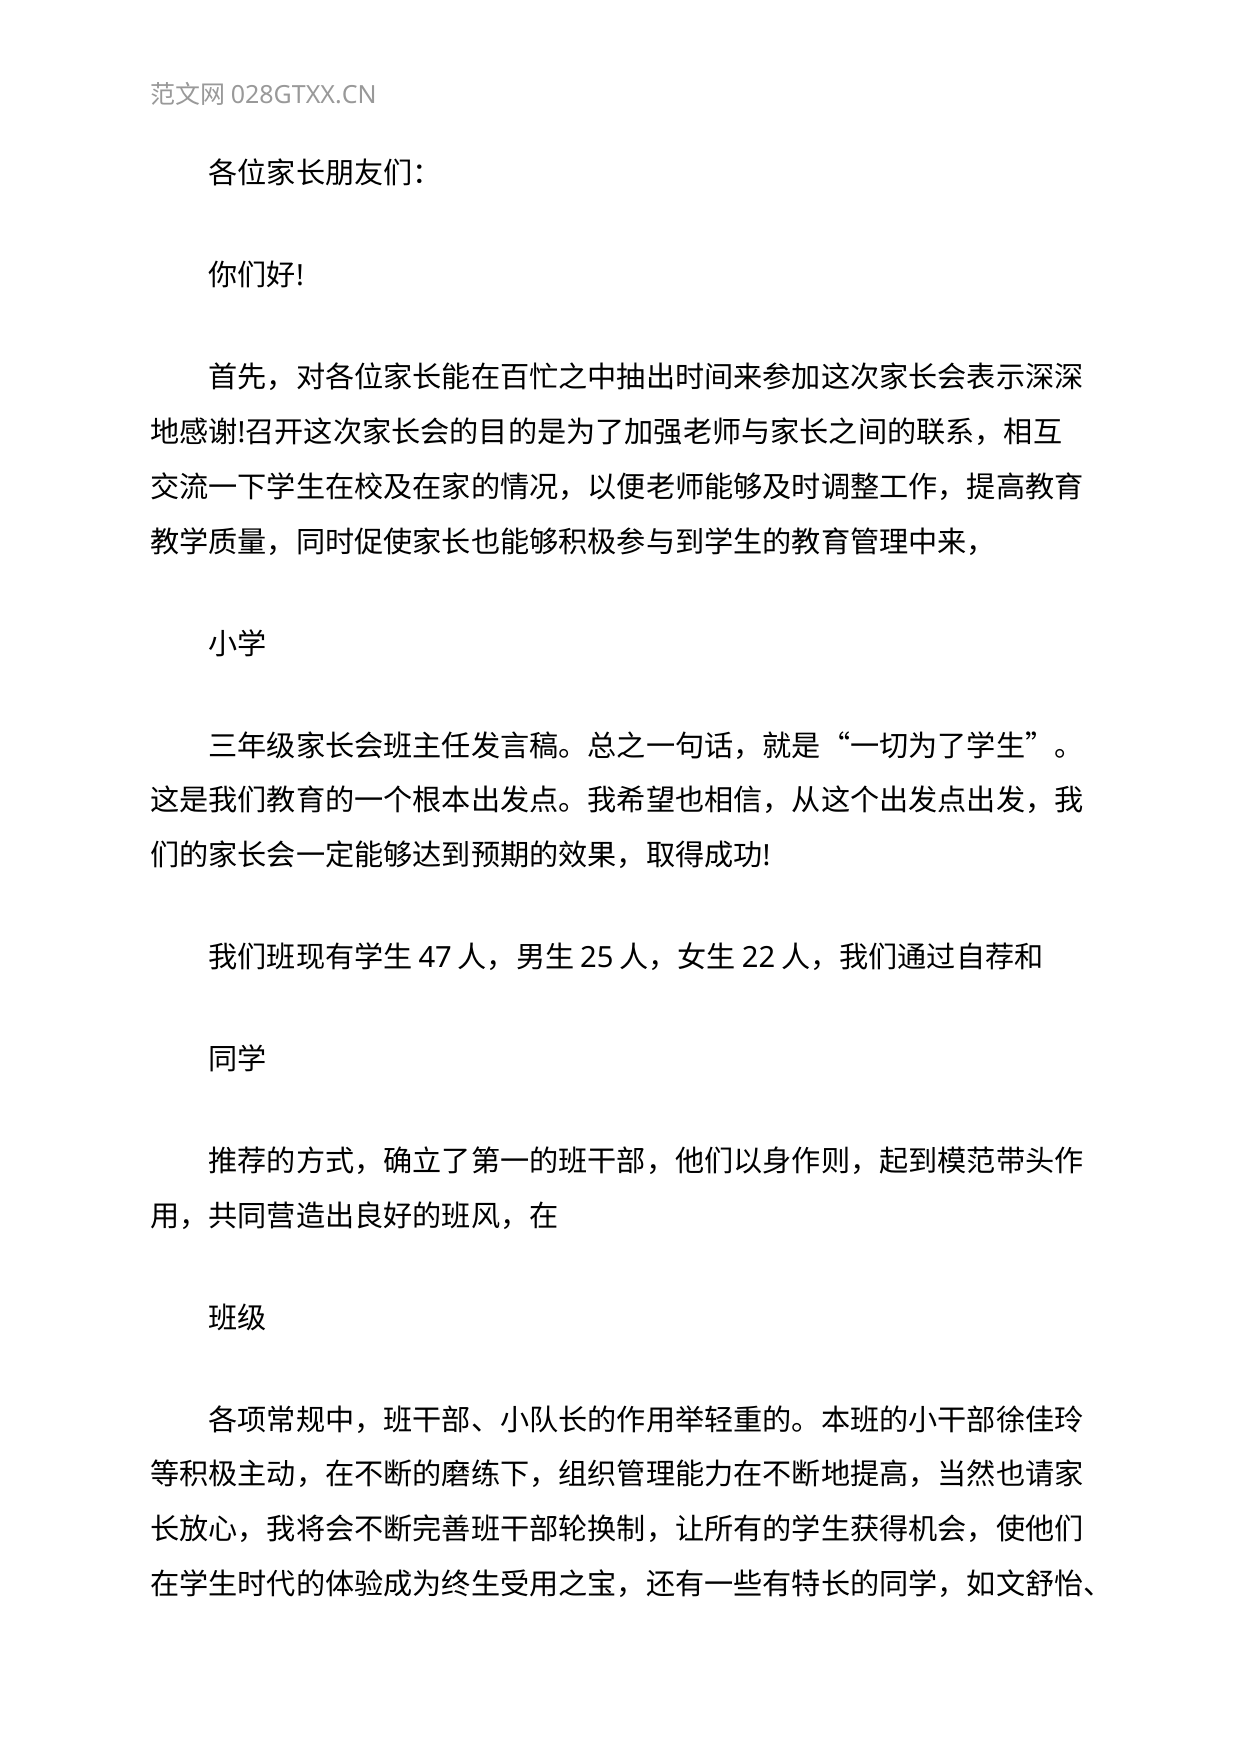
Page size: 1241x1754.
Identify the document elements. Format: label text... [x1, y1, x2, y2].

text 我们班现有学生47人，男生25人，女生22人，我们通过自荐和 [150, 934, 1090, 976]
text 小学 [150, 620, 1090, 663]
text 各位家长朋友们： [150, 150, 1090, 192]
text 首先，对各位家长能在百忙之中抽出时间来参加这次家长会表示深深地感谢!召开这次家长会的目的是为了加强老师与家长之间的联系，相互交流一下学生在校及在家的情况，以便老师能够及时调整工作，提高教育教学质量，同时促使家长也能够积极参与到学生的教育管理中来， [150, 354, 1090, 561]
text 你们好! [150, 252, 1090, 294]
text 推荐的方式，确立了第一的班干部，他们以身作则，起到模范带头作用，共同营造出良好的班风，在 [150, 1138, 1090, 1235]
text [150, 1396, 1090, 1603]
text 班级 [150, 1294, 1090, 1337]
text 同学 [150, 1036, 1090, 1078]
text 三年级家长会班主任发言稿。总之一句话，就是“一切为了学生”。这是我们教育的一个根本出发点。我希望也相信，从这个出发点出发，我们的家长会一定能够达到预期的效果，取得成功! [150, 722, 1090, 874]
